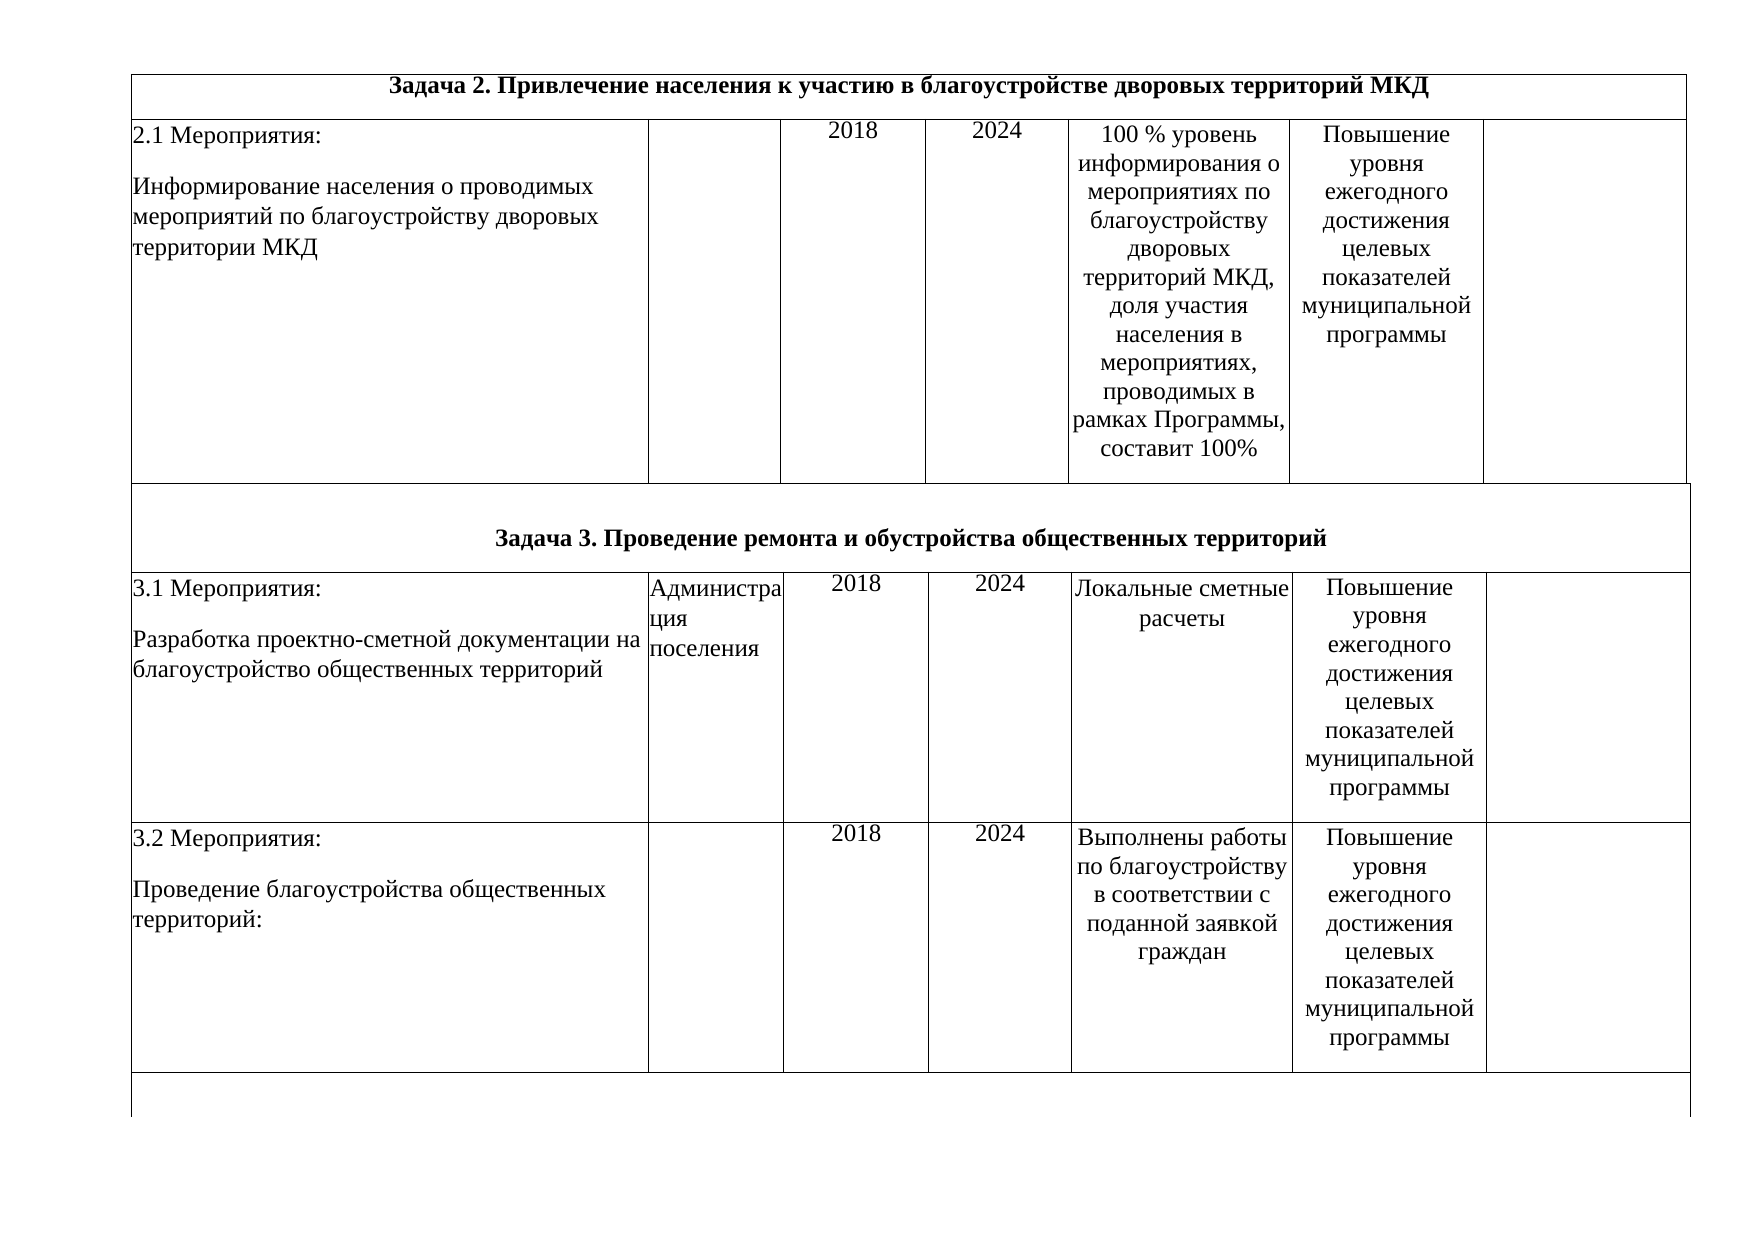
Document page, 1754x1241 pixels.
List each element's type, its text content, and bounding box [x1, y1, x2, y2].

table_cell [132, 75, 1686, 119]
table_cell Повышение уровня ежегодного достижения целевых показателей муниципальной программы [1293, 573, 1486, 822]
table_cell Выполнены работы по благоустройству в соответствии с поданной заявкой граждан [1072, 823, 1292, 1072]
table_cell [649, 823, 783, 1072]
table_cell 2024 [926, 120, 1068, 483]
table_cell 2024 [929, 823, 1071, 1072]
table_cell [649, 120, 780, 483]
table_cell 2018 [784, 573, 928, 822]
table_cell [1293, 823, 1486, 1072]
table_cell Повышение уровня ежегодного достижения целевых показателей муниципальной программы [1290, 120, 1483, 483]
table_cell [1487, 573, 1690, 822]
table_cell 2018 [781, 120, 925, 483]
table_cell 3.1 Мероприятия: Разработка проектно-сметной документации на благоустройство общественных территорий [132, 573, 648, 822]
table_cell 2.1 Мероприятия: Информирование населения о проводимых мероприятий по благоустройству дворовых территории МКД [132, 120, 648, 483]
table_cell Локальные сметные расчеты [1072, 573, 1292, 822]
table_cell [132, 1073, 1690, 1117]
table_cell Администрация поселения [649, 573, 783, 822]
table_cell 2024 [929, 573, 1071, 822]
table_cell [1484, 120, 1686, 483]
table_cell 100 % уровень информирования о мероприятиях по благоустройству дворовых территорий МКД, доля участия населения в мероприятиях, проводимых в рамках Программы, составит 100% [1069, 120, 1289, 483]
table_cell Задача 3. Проведение ремонта и обустройства общественных территорий [132, 484, 1690, 572]
table_cell 3.2 Мероприятия: Проведение благоустройства общественных территорий: [132, 823, 648, 1072]
table_cell [1487, 823, 1690, 1072]
table_cell 2018 [784, 823, 928, 1072]
